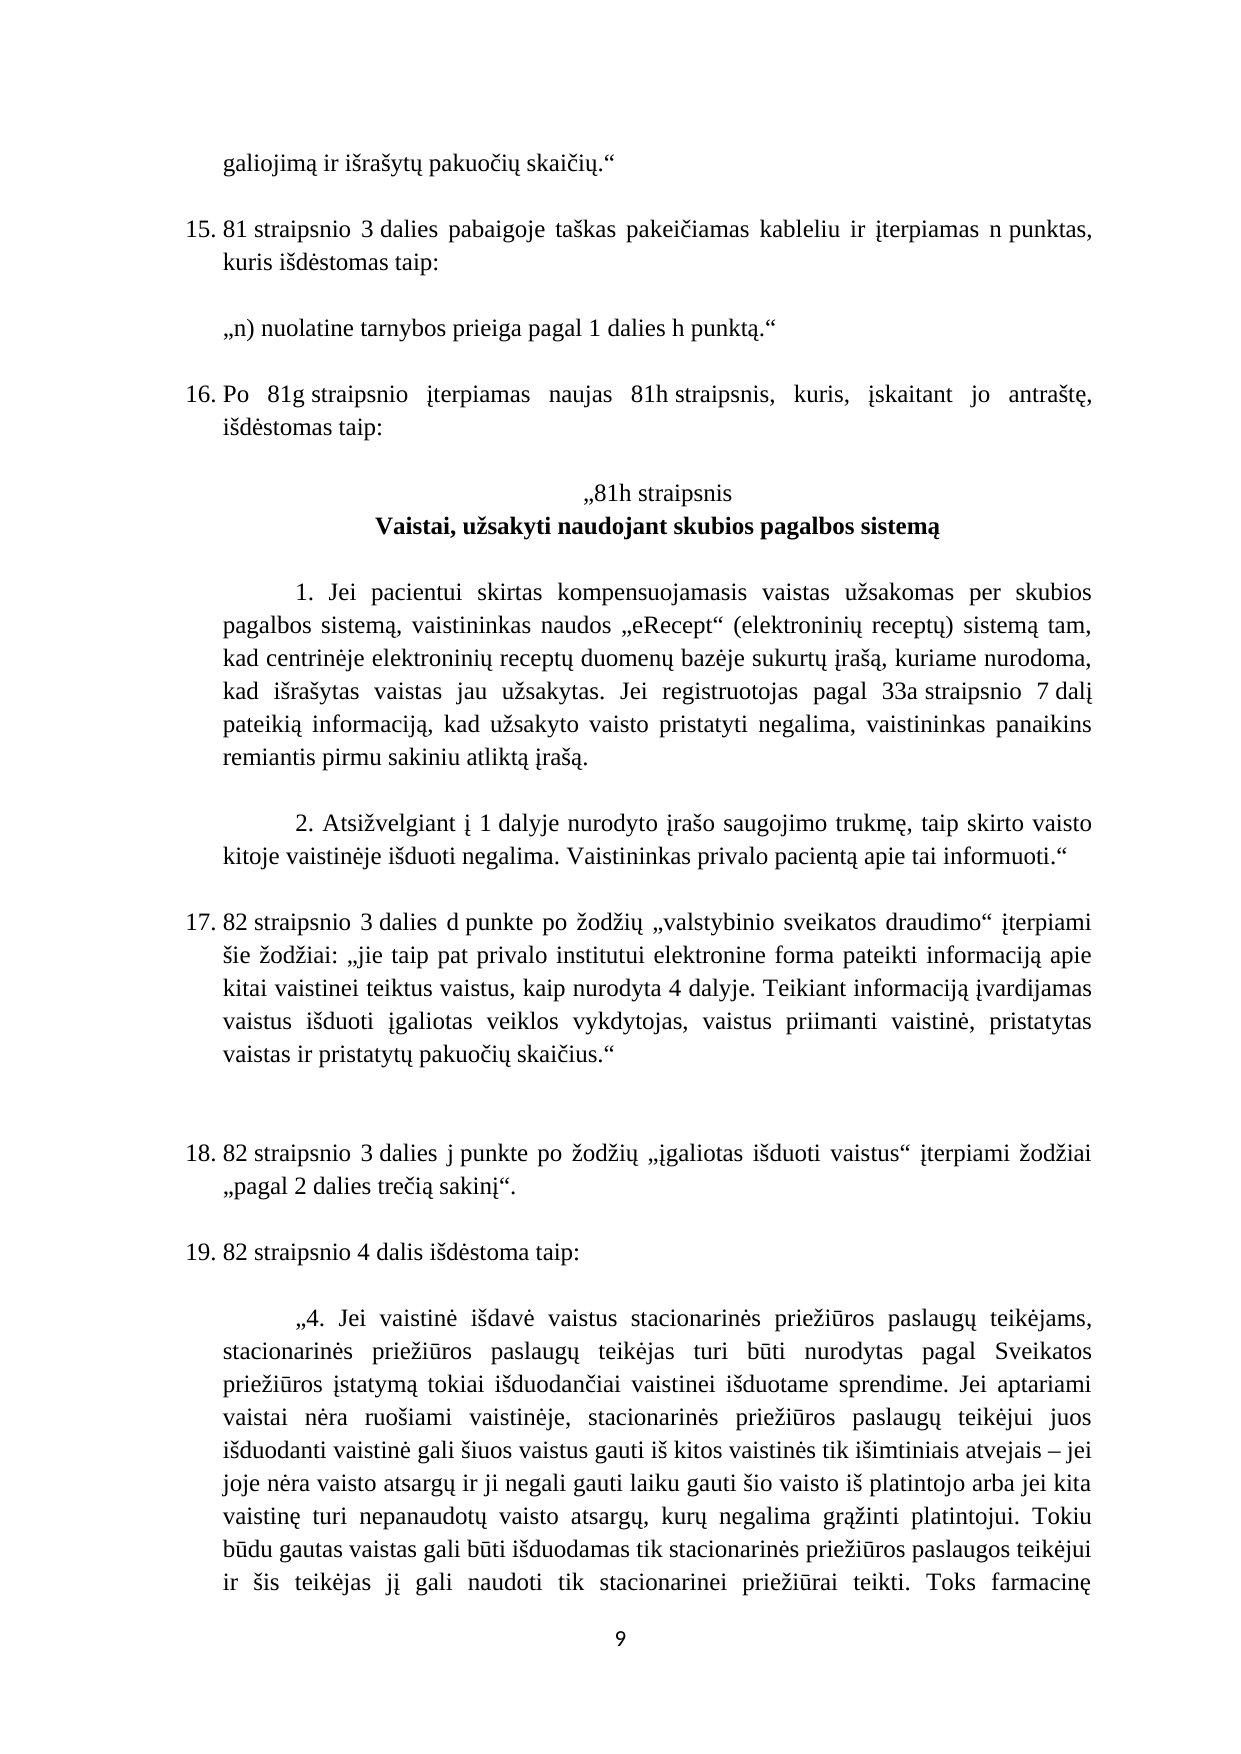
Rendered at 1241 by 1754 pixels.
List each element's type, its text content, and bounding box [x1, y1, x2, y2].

list 82 straipsnio 4 dalis išdėstoma taip: [185, 1237, 1093, 1266]
list 1. Jei pacientui skirtas kompensuojamasis vaistas užsakomas per skubios pagalbos sistemą, vaistininkas naudos „eRecept“ (elektroninių receptų) sistemą tam, kad centrinėje elektroninių receptų duomenų bazėje sukurtų įrašą, kuriame nurodoma, kad išrašytas vaistas jau užsakytas. Jei registruotojas pagal 33a straipsnio 7 dalį pateikią informaciją, kad užsakyto vaisto pristatyti negalima, vaistininkas panaikins remiantis pirmu sakiniu atliktą įrašą. [223, 577, 1093, 771]
list 81 straipsnio 3 dalies pabaigoje taškas pakeičiamas kableliu ir įterpiamas n punktas, kuris išdėstomas taip: [185, 214, 1093, 275]
list 2. Atsižvelgiant į 1 dalyje nurodyto įrašo saugojimo trukmę, taip skirto vaisto kitoje vaistinėje išduoti negalima. Vaistininkas privalo pacientą apie tai informuoti.“ [223, 808, 1093, 870]
text „n) nuolatine tarnybos prieiga pagal 1 dalies h punktą.“ [223, 313, 1093, 341]
list 82 straipsnio 3 dalies j punkte po žodžių „įgaliotas išduoti vaistus“ įterpiami žodžiai „pagal 2 dalies trečią sakinį“. [185, 1138, 1093, 1200]
list 82 straipsnio 3 dalies d punkte po žodžių „valstybinio sveikatos draudimo“ įterpiami šie žodžiai: „jie taip pat privalo institutui elektronine forma pateikti informaciją apie kitai vaistinei teiktus vaistus, kaip nurodyta 4 dalyje. Teikiant informaciją įvardijamas vaistus išduoti įgaliotas veiklos vykdytojas, vaistus priimanti vaistinė, pristatytas vaistas ir pristatytų pakuočių skaičius.“ [185, 907, 1093, 1068]
list Po 81g straipsnio įterpiamas naujas 81h straipsnis, kuris, įskaitant jo antraštę, išdėstomas taip: [185, 379, 1093, 441]
list „81h straipsnis [223, 478, 1093, 507]
list Vaistai, užsakyti naudojant skubios pagalbos sistemą [223, 511, 1093, 539]
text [223, 148, 1093, 176]
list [223, 1303, 1093, 1596]
